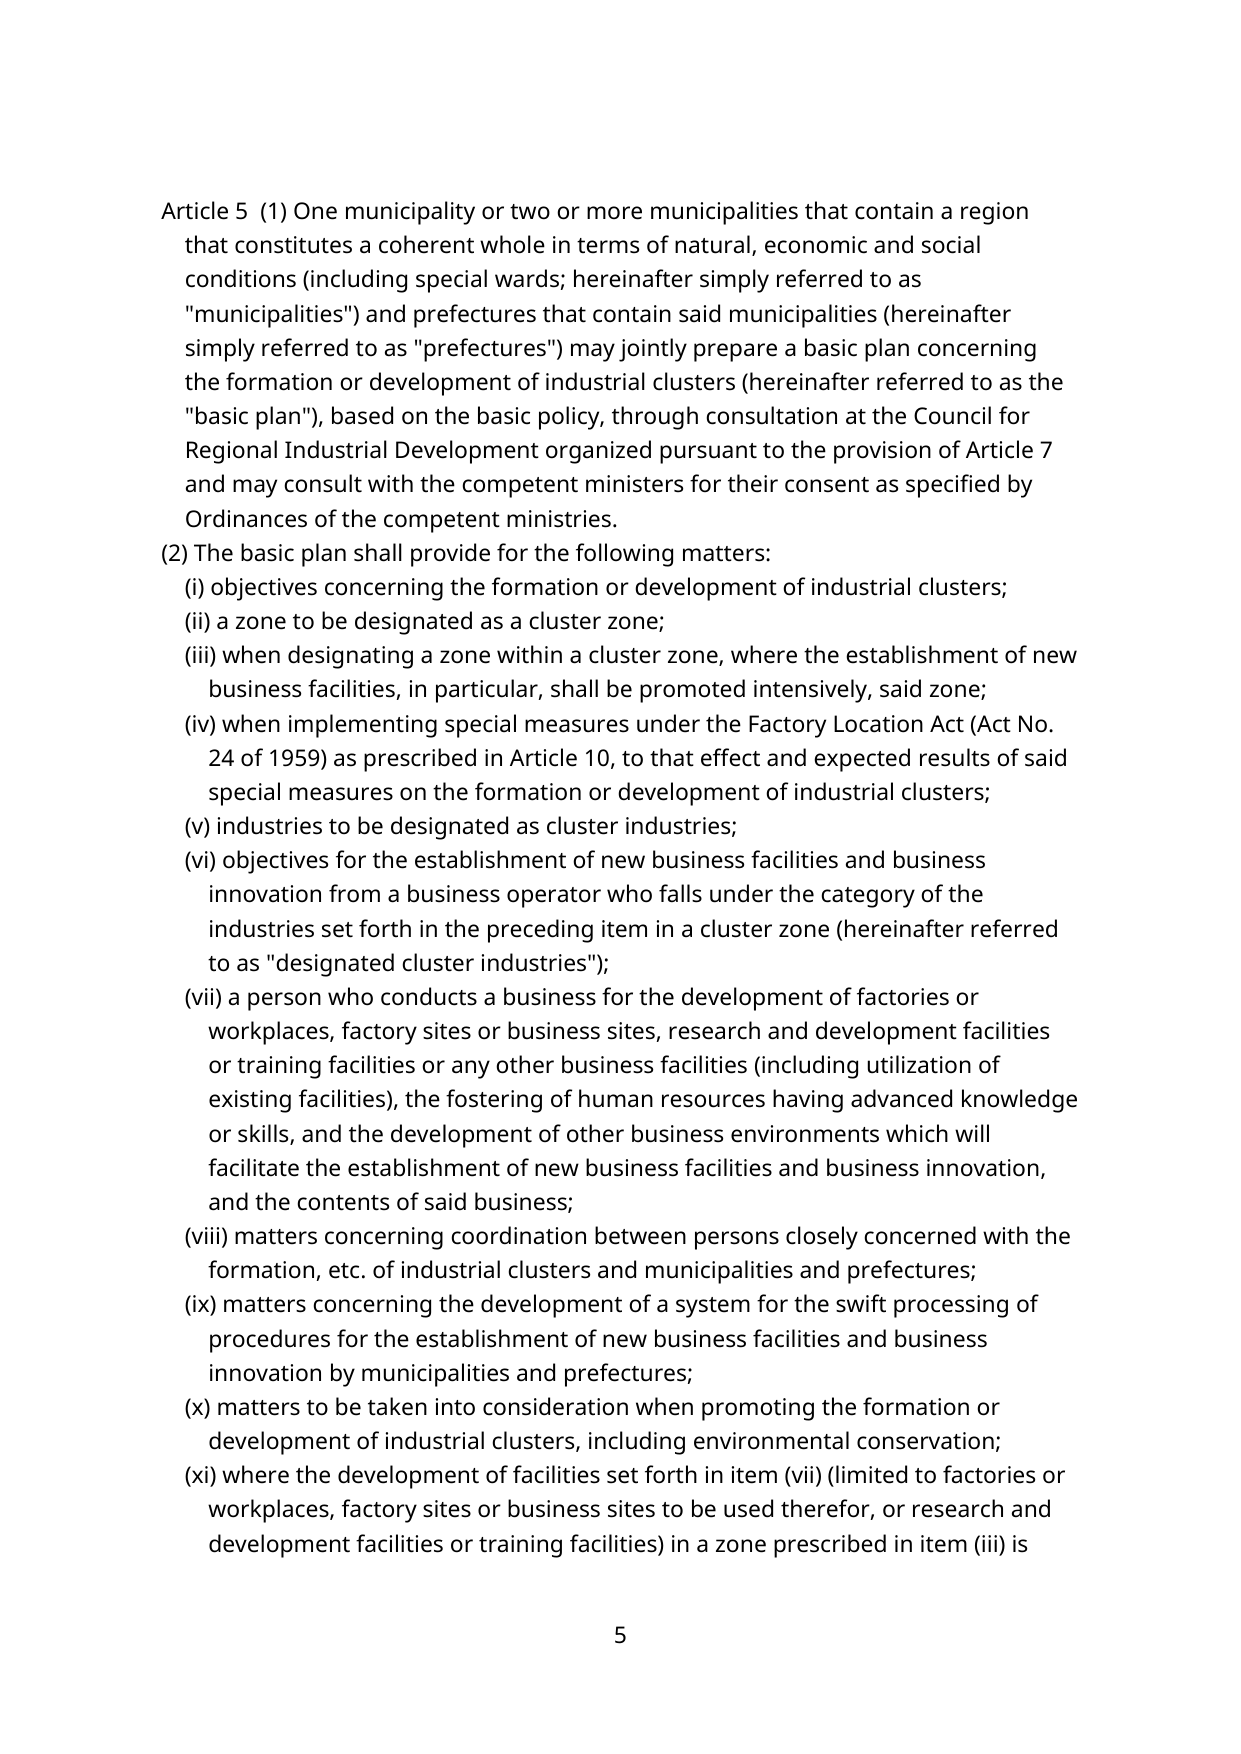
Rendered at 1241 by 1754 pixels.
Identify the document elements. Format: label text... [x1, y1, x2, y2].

text (ix) matters concerning the development of a system for the swift processing of procedures for the establishment of new business facilities and business innovation by municipalities and prefectures; [184, 1287, 1079, 1389]
text (vi) objectives for the establishment of new business facilities and business innovation from a business operator who falls under the category of the industries set forth in the preceding item in a cluster zone (hereinafter referred to as "designated cluster industries"); [184, 843, 1079, 979]
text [184, 1458, 1079, 1560]
text (iv) when implementing special measures under the Factory Location Act (Act No. 24 of 1959) as prescribed in Article 10, to that effect and expected results of said special measures on the formation or development of industrial clusters; [184, 706, 1079, 809]
text Article 5 (1) One municipality or two or more municipalities that contain a region that constitutes a coherent whole in terms of natural, economic and social conditions (including special wards; hereinafter simply referred to as "municipalities") and prefectures that contain said municipalities (hereinafter simply referred to as "prefectures") may jointly prepare a basic plan concerning the formation or development of industrial clusters (hereinafter referred to as the "basic plan"), based on the basic policy, through consultation at the Council for Regional Industrial Development organized pursuant to the provision of Article 7 and may consult with the competent ministers for their consent as specified by Ordinances of the competent ministries. [161, 194, 1079, 535]
text (ii) a zone to be designated as a cluster zone; [184, 604, 1079, 638]
text (2) The basic plan shall provide for the following matters: [161, 535, 1079, 569]
text (v) industries to be designated as cluster industries; [184, 809, 1079, 843]
text (iii) when designating a zone within a cluster zone, where the establishment of new business facilities, in particular, shall be promoted intensively, said zone; [184, 638, 1079, 706]
text (vii) a person who conducts a business for the development of factories or workplaces, factory sites or business sites, research and development facilities or training facilities or any other business facilities (including utilization of existing facilities), the fostering of human resources having advanced knowledge or skills, and the development of other business environments which will facilitate the establishment of new business facilities and business innovation, and the contents of said business; [184, 979, 1079, 1219]
text (x) matters to be taken into consideration when promoting the formation or development of industrial clusters, including environmental conservation; [184, 1389, 1079, 1458]
text (i) objectives concerning the formation or development of industrial clusters; [184, 569, 1079, 604]
text (viii) matters concerning coordination between persons closely concerned with the formation, etc. of industrial clusters and municipalities and prefectures; [184, 1219, 1079, 1287]
